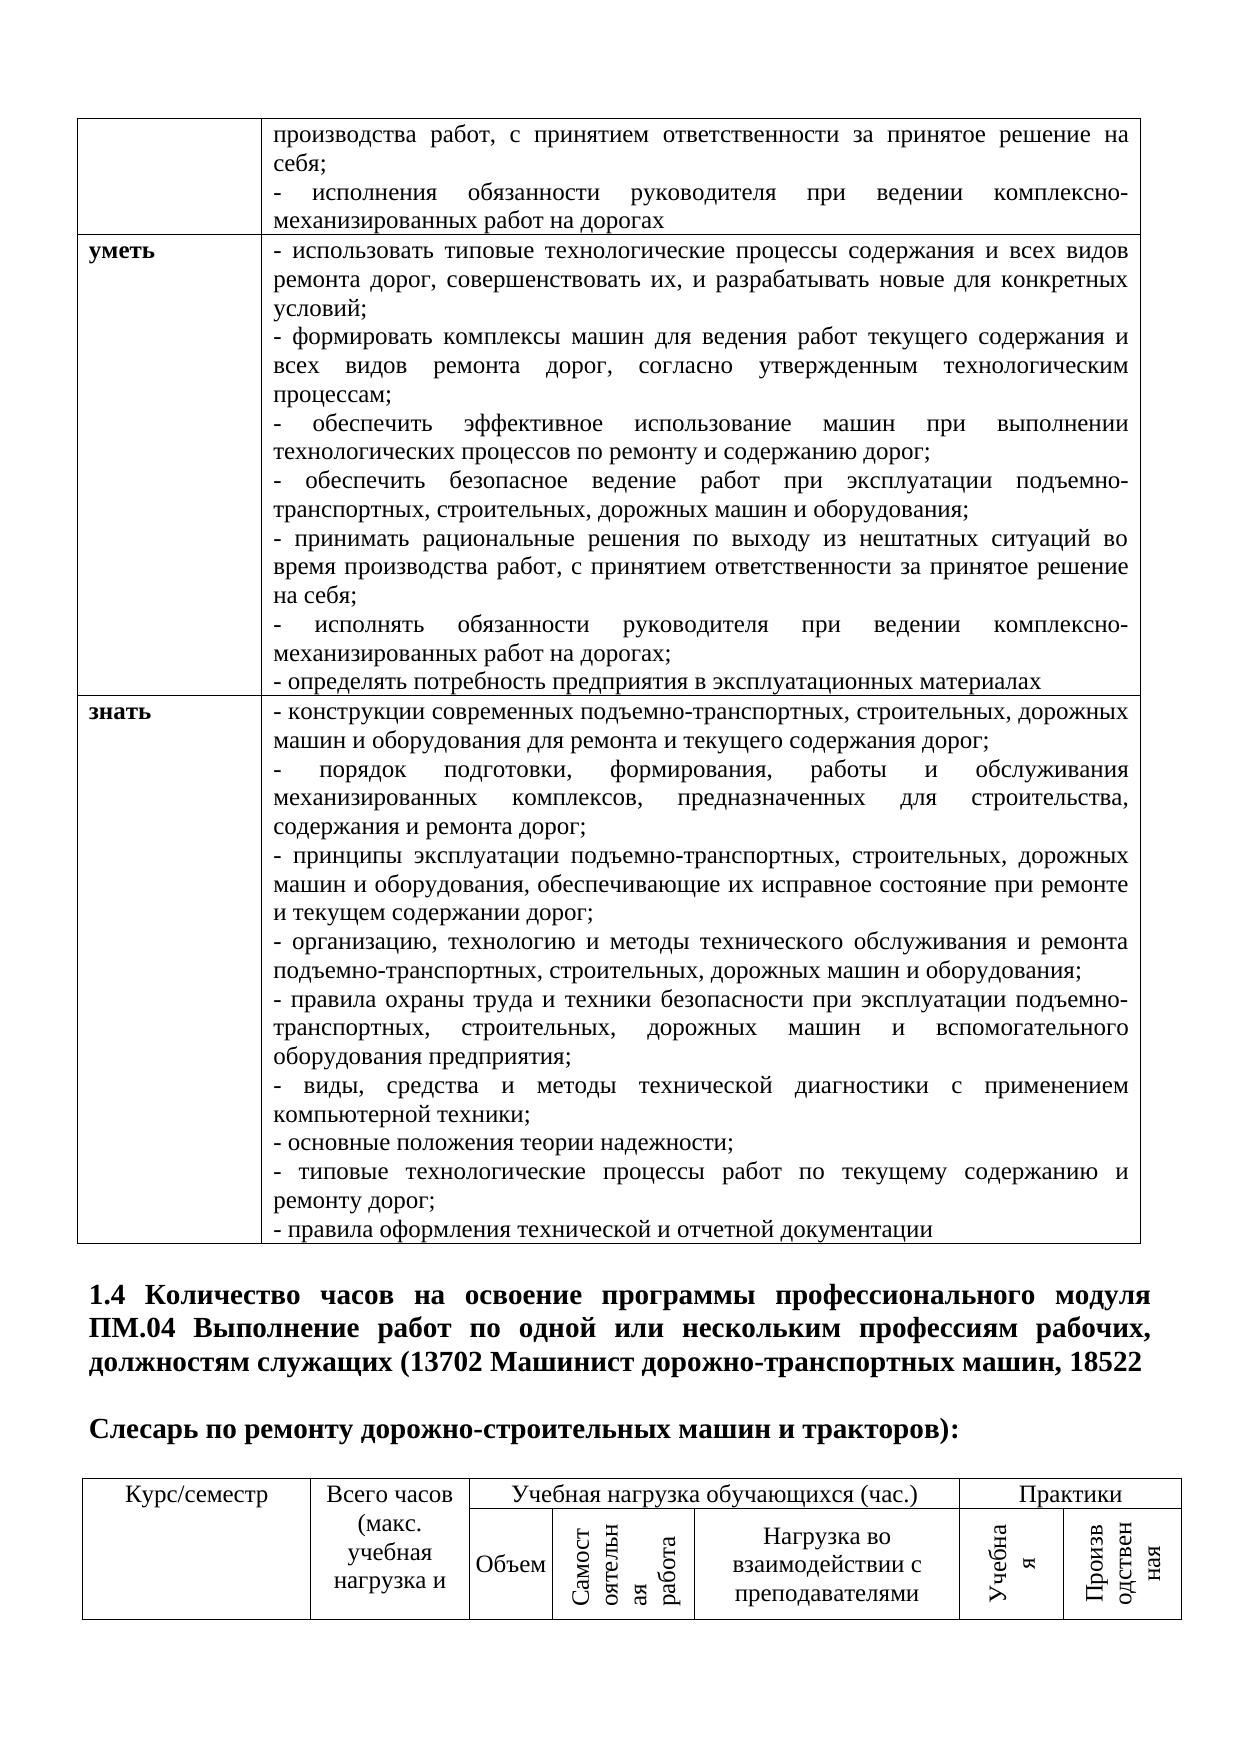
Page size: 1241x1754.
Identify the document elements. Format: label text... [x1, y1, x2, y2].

table_cell - использовать типовые технологические процессы содержания и всех видов ремонта дорог, совершенствовать их, и разрабатывать новые для конкретных условий; - формировать комплексы машин для ведения работ текущего содержания и всех видов ремонта дорог, согласно утвержденным технологическим процессам; - обеспечить эффективное использование машин при выполнении технологических процессов по ремонту и содержанию дорог; - обеспечить безопасное ведение работ при эксплуатации подъемно-транспортных, строительных, дорожных машин и оборудования; - принимать рациональные решения по выходу из нештатных ситуаций во время производства работ, с принятием ответственности за принятое решение на себя; - исполнять обязанности руководителя при ведении комплексно-механизированных работ на дорогах; - определять потребность предприятия в эксплуатационных материалах [262, 235, 1140, 695]
table_cell Учебная [960, 1509, 1063, 1619]
table_header Учебная нагрузка обучающихся (час.) [470, 1479, 959, 1508]
table_header Курс/семестр [83, 1479, 310, 1619]
table_cell знать [78, 696, 261, 1242]
table_cell уметь [78, 235, 261, 695]
table_cell Производственная [1064, 1509, 1181, 1619]
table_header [262, 119, 1140, 234]
table_cell Нагрузка во взаимодействии с преподавателями [695, 1509, 959, 1619]
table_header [78, 119, 261, 234]
text 1.4 Количество часов на освоение программы профессионального модуля ПМ.04 Выполнение работ по одной или нескольким профессиям рабочих, должностям служащих (13702 Машинист дорожно-транспортных машин, 18522 [89, 1277, 1152, 1378]
table_header Практики [960, 1479, 1181, 1508]
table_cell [553, 1509, 694, 1619]
table_cell Объем [470, 1509, 552, 1619]
table_header Всего часов (макс. учебная нагрузка и практики) [311, 1479, 469, 1619]
table_cell - конструкции современных подъемно-транспортных, строительных, дорожных машин и оборудования для ремонта и текущего содержания дорог; - порядок подготовки, формирования, работы и обслуживания механизированных комплексов, предназначенных для строительства, содержания и ремонта дорог; - принципы эксплуатации подъемно-транспортных, строительных, дорожных машин и оборудования, обеспечивающие их исправное состояние при ремонте и текущем содержании дорог; - организацию, технологию и методы технического обслуживания и ремонта подъемно-транспортных, строительных, дорожных машин и оборудования; - правила охраны труда и техники безопасности при эксплуатации подъемно-транспортных, строительных, дорожных машин и вспомогательного оборудования предприятия; - виды, средства и методы технической диагностики с применением компьютерной техники; - основные положения теории надежности; - типовые технологические процессы работ по текущему содержанию и ремонту дорог; - правила оформления технической и отчетной документации [262, 696, 1140, 1242]
text Слесарь по ремонту дорожно-строительных машин и тракторов): [89, 1411, 1152, 1445]
